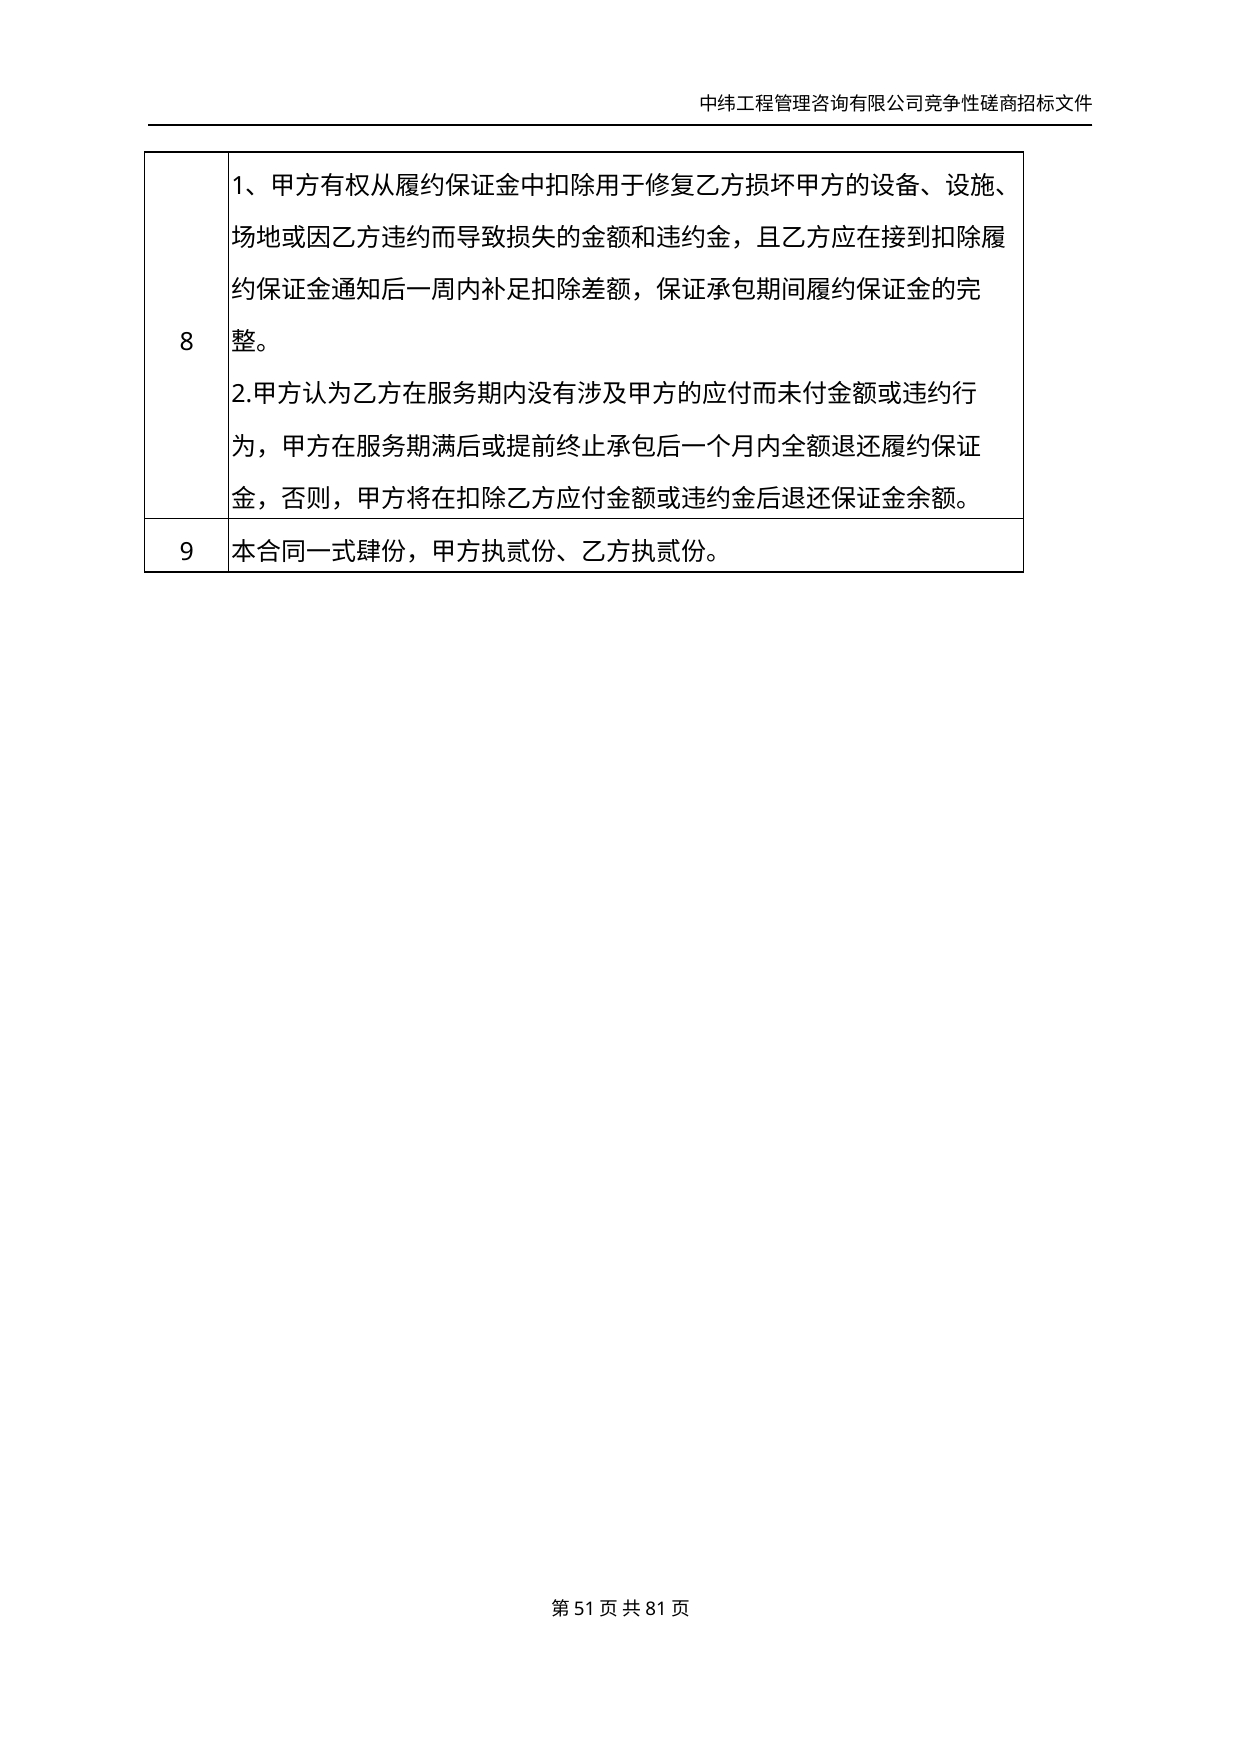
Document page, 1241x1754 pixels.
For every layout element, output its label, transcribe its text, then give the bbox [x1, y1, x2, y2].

table_cell 9 [145, 519, 228, 571]
table_cell 1、甲方有权从履约保证金中扣除用于修复乙方损坏甲方的设备、设施、场地或因乙方违约而导致损失的金额和违约金，且乙方应在接到扣除履约保证金通知后一周内补足扣除差额，保证承包期间履约保证金的完整。 2.甲方认为乙方在服务期内没有涉及甲方的应付而未付金额或违约行为，甲方在服务期满后或提前终止承包后一个月内全额退还履约保证金，否则，甲方将在扣除乙方应付金额或违约金后退还保证金余额。 [229, 153, 1023, 517]
table_cell 8 [145, 153, 228, 517]
table_cell 本合同一式肆份，甲方执贰份、乙方执贰份。 [229, 519, 1023, 571]
